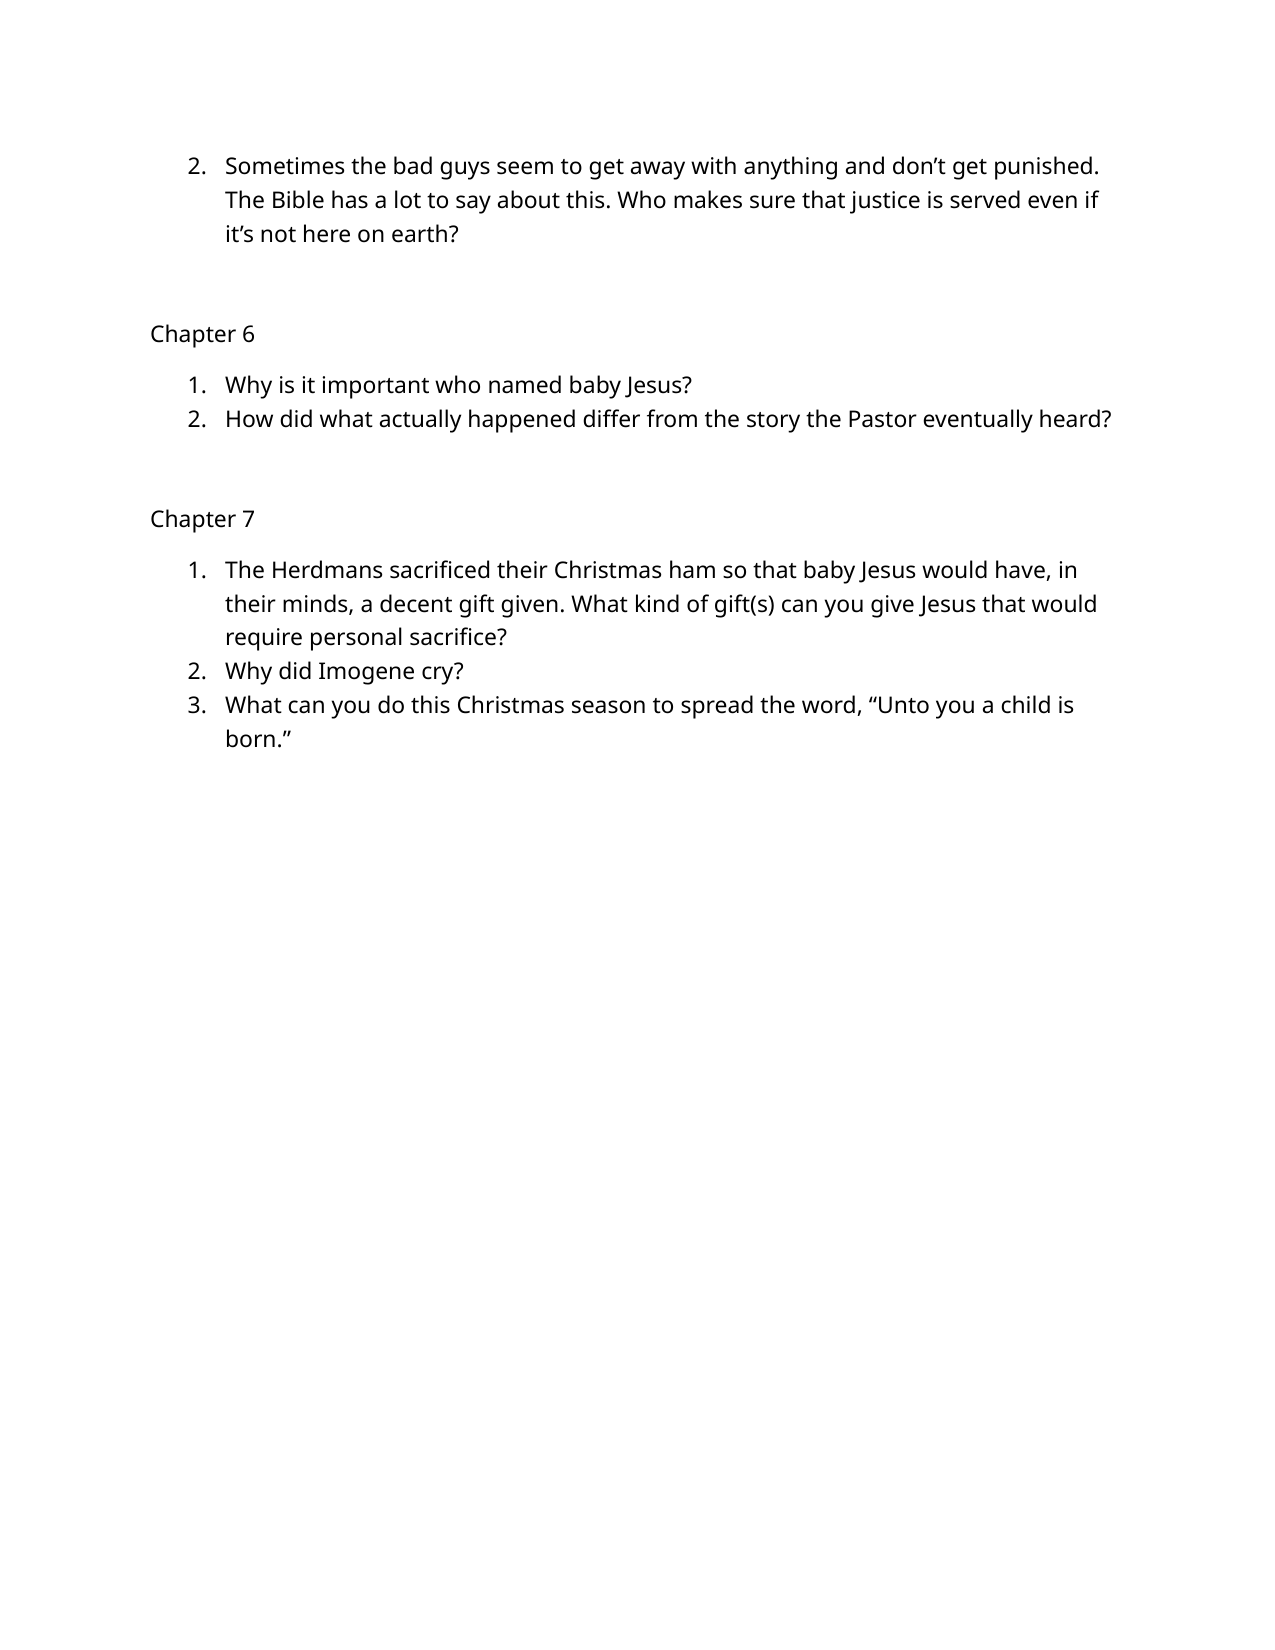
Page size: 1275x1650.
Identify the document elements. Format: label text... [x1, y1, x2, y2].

list Sometimes the bad guys seem to get away with anything and don’t get punished. The Bible has a lot to say about this. Who makes sure that justice is served even if it’s not here on earth? [187, 150, 1125, 249]
list Why did Imogene cry? [187, 655, 1125, 686]
list What can you do this Christmas season to spread the word, “Unto you a child is born.” [187, 689, 1125, 754]
list The Herdmans sacrificed their Christmas ham so that baby Jesus would have, in their minds, a decent gift given. What kind of gift(s) can you give Jesus that would require personal sacrifice? [187, 554, 1125, 652]
text Chapter 7 [150, 503, 1125, 534]
list Why is it important who named baby Jesus? [187, 369, 1125, 400]
list How did what actually happened differ from the story the Pastor eventually heard? [187, 402, 1125, 434]
text Chapter 6 [150, 318, 1125, 349]
